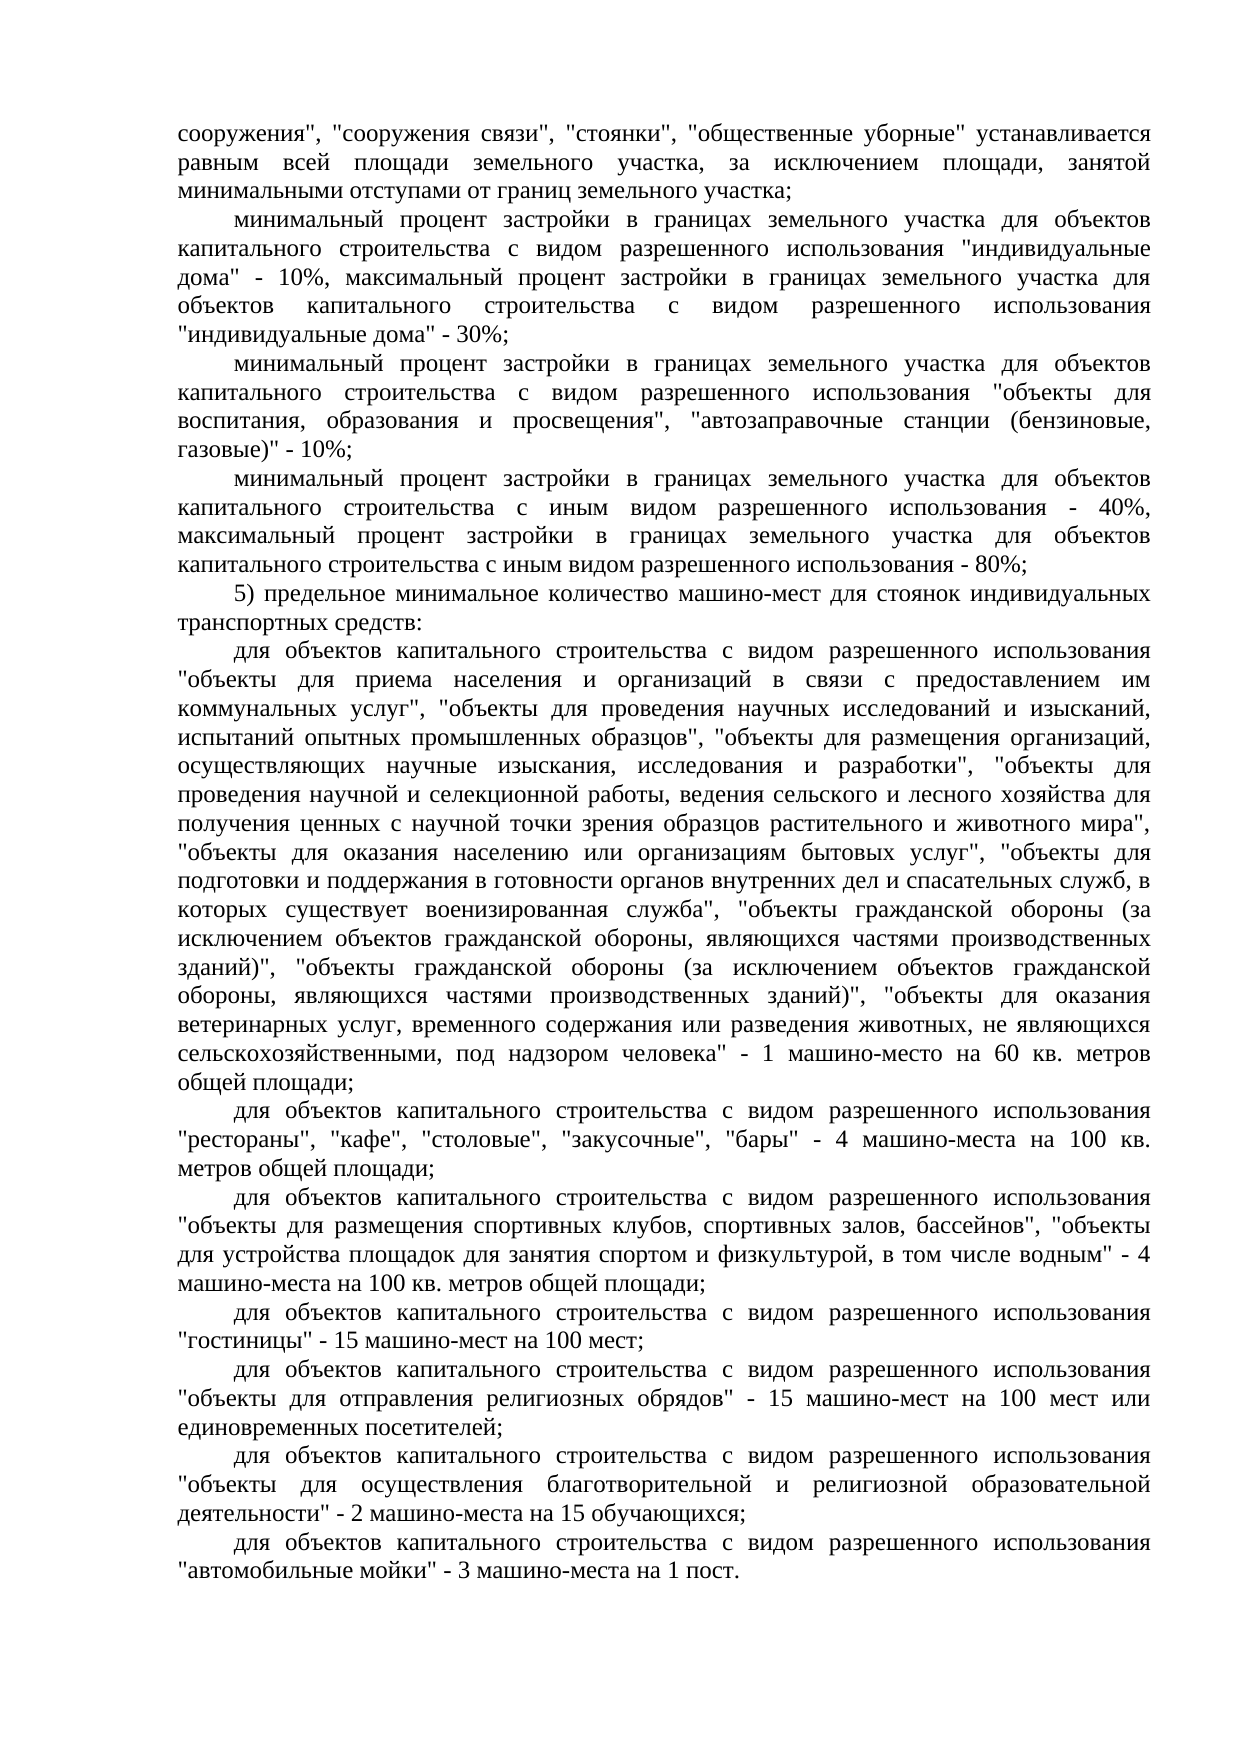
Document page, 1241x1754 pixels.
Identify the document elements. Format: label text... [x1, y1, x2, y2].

text для объектов капитального строительства с видом разрешенного использования "объекты для отправления религиозных обрядов" - 15 машино-мест на 100 мест или единовременных посетителей; [177, 1354, 1152, 1441]
text минимальный процент застройки в границах земельного участка для объектов капитального строительства с видом разрешенного использования "индивидуальные дома" - 10%, максимальный процент застройки в границах земельного участка для объектов капитального строительства с видом разрешенного использования "индивидуальные дома" - 30%; [177, 204, 1152, 348]
text для объектов капитального строительства с видом разрешенного использования "объекты для осуществления благотворительной и религиозной образовательной деятельности" - 2 машино-места на 15 обучающихся; [177, 1441, 1152, 1527]
text для объектов капитального строительства с видом разрешенного использования "объекты для размещения спортивных клубов, спортивных залов, бассейнов", "объекты для устройства площадок для занятия спортом и физкультурой, в том числе водным" - 4 машино-места на 100 кв. метров общей площади; [177, 1182, 1152, 1297]
text для объектов капитального строительства с видом разрешенного использования "автомобильные мойки" - 3 машино-места на 1 пост. [177, 1527, 1152, 1584]
text 5) предельное минимальное количество машино-мест для стоянок индивидуальных транспортных средств: [177, 578, 1152, 636]
text для объектов капитального строительства с видом разрешенного использования "рестораны", "кафе", "столовые", "закусочные", "бары" - 4 машино-места на 100 кв. метров общей площади; [177, 1096, 1152, 1182]
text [177, 118, 1152, 204]
text для объектов капитального строительства с видом разрешенного использования "объекты для приема населения и организаций в связи с предоставлением им коммунальных услуг", "объекты для проведения научных исследований и изысканий, испытаний опытных промышленных образцов", "объекты для размещения организаций, осуществляющих научные изыскания, исследования и разработки", "объекты для проведения научной и селекционной работы, ведения сельского и лесного хозяйства для получения ценных с научной точки зрения образцов растительного и животного мира", "объекты для оказания населению или организациям бытовых услуг", "объекты для подготовки и поддержания в готовности органов внутренних дел и спасательных служб, в которых существует военизированная служба", "объекты гражданской обороны (за исключением объектов гражданской обороны, являющихся частями производственных зданий)", "объекты гражданской обороны (за исключением объектов гражданской обороны, являющихся частями производственных зданий)", "объекты для оказания ветеринарных услуг, временного содержания или разведения животных, не являющихся сельскохозяйственными, под надзором человека" - 1 машино-место на 60 кв. метров общей площади; [177, 636, 1152, 1096]
text минимальный процент застройки в границах земельного участка для объектов капитального строительства с иным видом разрешенного использования - 40%, максимальный процент застройки в границах земельного участка для объектов капитального строительства с иным видом разрешенного использования - 80%; [177, 463, 1152, 578]
text для объектов капитального строительства с видом разрешенного использования "гостиницы" - 15 машино-мест на 100 мест; [177, 1297, 1152, 1354]
text минимальный процент застройки в границах земельного участка для объектов капитального строительства с видом разрешенного использования "объекты для воспитания, образования и просвещения", "автозаправочные станции (бензиновые, газовые)" - 10%; [177, 348, 1152, 463]
